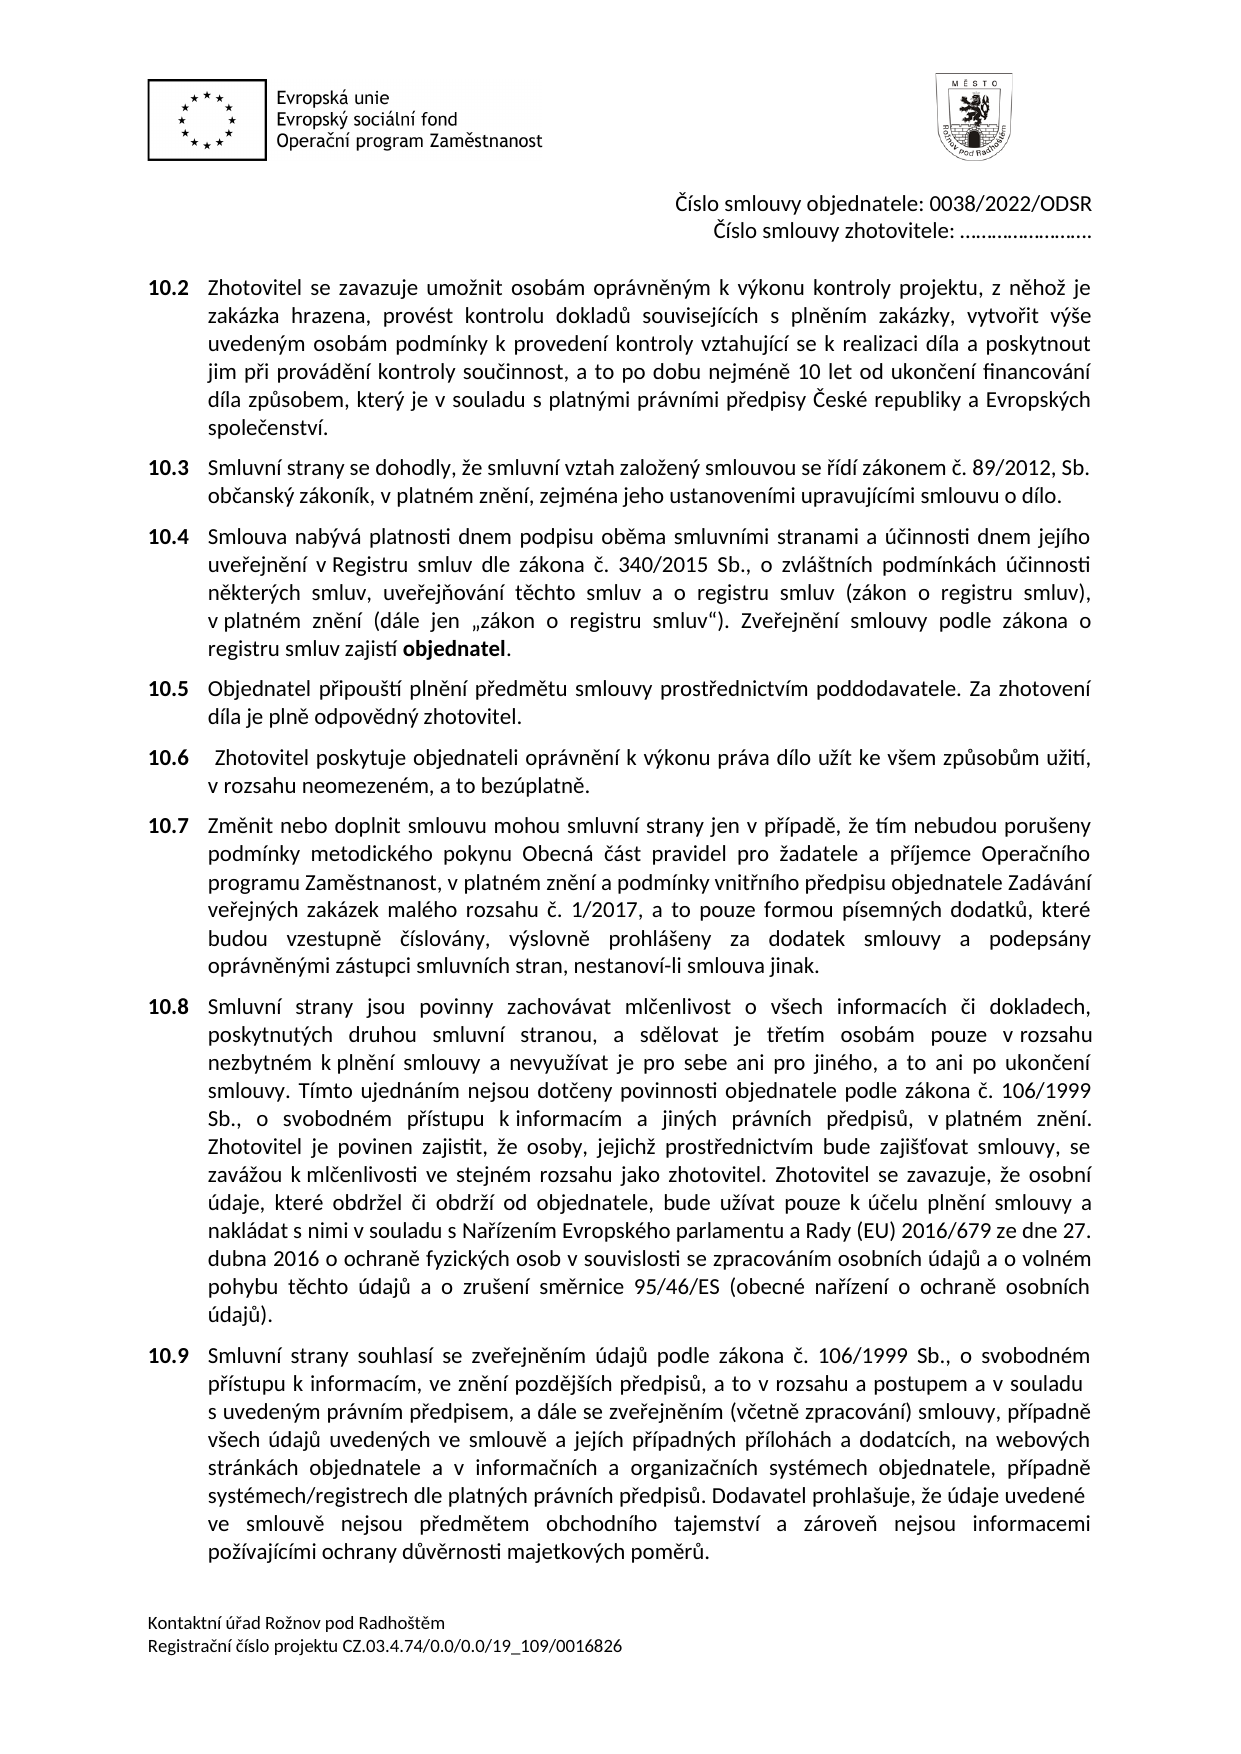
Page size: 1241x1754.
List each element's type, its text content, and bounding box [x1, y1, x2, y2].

subtitle Smluvní strany jsou povinny zachovávat mlčenlivost o všech informacích či dokladech, poskytnutých druhou smluvní stranou, a sdělovat je třetím osobám pouze v rozsahu nezbytném k plnění smlouvy a nevyužívat je pro sebe ani pro jiného, a to ani po ukončení smlouvy. Tímto ujednáním nejsou dotčeny povinnosti objednatele podle zákona č. 106/1999 Sb., o svobodném přístupu k informacím a jiných právních předpisů, v platném znění. Zhotovitel je povinen zajistit, že osoby, jejichž prostřednictvím bude zajišťovat smlouvy, se zavážou k mlčenlivosti ve stejném rozsahu jako zhotovitel. Zhotovitel se zavazuje, že osobní údaje, které obdržel či obdrží od objednatele, bude užívat pouze k účelu plnění smlouvy a nakládat s nimi v souladu s Nařízením Evropského parlamentu a Rady (EU) 2016/679 ze dne 27. dubna 2016 o ochraně fyzických osob v souvislosti se zpracováním osobních údajů a o volném pohybu těchto údajů a o zrušení směrnice 95/46/ES (obecné nařízení o ochraně osobních údajů). [148, 992, 1092, 1328]
subtitle Smluvní strany se dohodly, že smluvní vztah založený smlouvou se řídí zákonem č. 89/2012, Sb. občanský zákoník, v platném znění, zejména jeho ustanoveními upravujícími smlouvu o dílo. [148, 453, 1092, 509]
subtitle Zhotovitel poskytuje objednateli oprávnění k výkonu práva dílo užít ke všem způsobům užití, v rozsahu neomezeném, a to bezúplatně. [148, 743, 1092, 799]
subtitle Smluvní strany souhlasí se zveřejněním údajů podle zákona č. 106/1999 Sb., o svobodném přístupu k informacím, ve znění pozdějších předpisů, a to v rozsahu a postupem a v souladu s uvedeným právním předpisem, a dále se zveřejněním (včetně zpracování) smlouvy, případně všech údajů uvedených ve smlouvě a jejích případných přílohách a dodatcích, na webových stránkách objednatele a v informačních a organizačních systémech objednatele, případně systémech/registrech dle platných právních předpisů. Dodavatel prohlašuje, že údaje uvedené ve smlouvě nejsou předmětem obchodního tajemství a zároveň nejsou informacemi požívajícími ochrany důvěrnosti majetkových poměrů. [148, 1341, 1092, 1565]
subtitle Změnit nebo doplnit smlouvu mohou smluvní strany jen v případě, že tím nebudou porušeny podmínky metodického pokynu Obecná část pravidel pro žadatele a příjemce Operačního programu Zaměstnanost, v platném znění a podmínky vnitřního předpisu objednatele Zadávání veřejných zakázek malého rozsahu č. 1/2017, a to pouze formou písemných dodatků, které budou vzestupně číslovány, výslovně prohlášeny za dodatek smlouvy a podepsány oprávněnými zástupci smluvních stran, nestanoví-li smlouva jinak. [148, 812, 1092, 980]
subtitle Objednatel připouští plnění předmětu smlouvy prostřednictvím poddodavatele. Za zhotovení díla je plně odpovědný zhotovitel. [148, 674, 1092, 731]
subtitle Zhotovitel se zavazuje umožnit osobám oprávněným k výkonu kontroly projektu, z něhož je zakázka hrazena, provést kontrolu dokladů souvisejících s plněním zakázky, vytvořit výše uvedeným osobám podmínky k provedení kontroly vztahující se k realizaci díla a poskytnout jim při provádění kontroly součinnost, a to po dobu nejméně 10 let od ukončení financování díla způsobem, který je v souladu s platnými právními předpisy České republiky a Evropských společenství. [148, 273, 1092, 441]
subtitle Smlouva nabývá platnosti dnem podpisu oběma smluvními stranami a účinnosti dnem jejího uveřejnění v Registru smluv dle zákona č. 340/2015 Sb., o zvláštních podmínkách účinnosti některých smluv, uveřejňování těchto smluv a o registru smluv (zákon o registru smluv), v platném znění (dále jen „zákon o registru smluv“). Zveřejnění smlouvy podle zákona o registru smluv zajistí objednatel. [148, 522, 1092, 662]
picture [935, 73, 1013, 161]
picture [147, 79, 543, 161]
